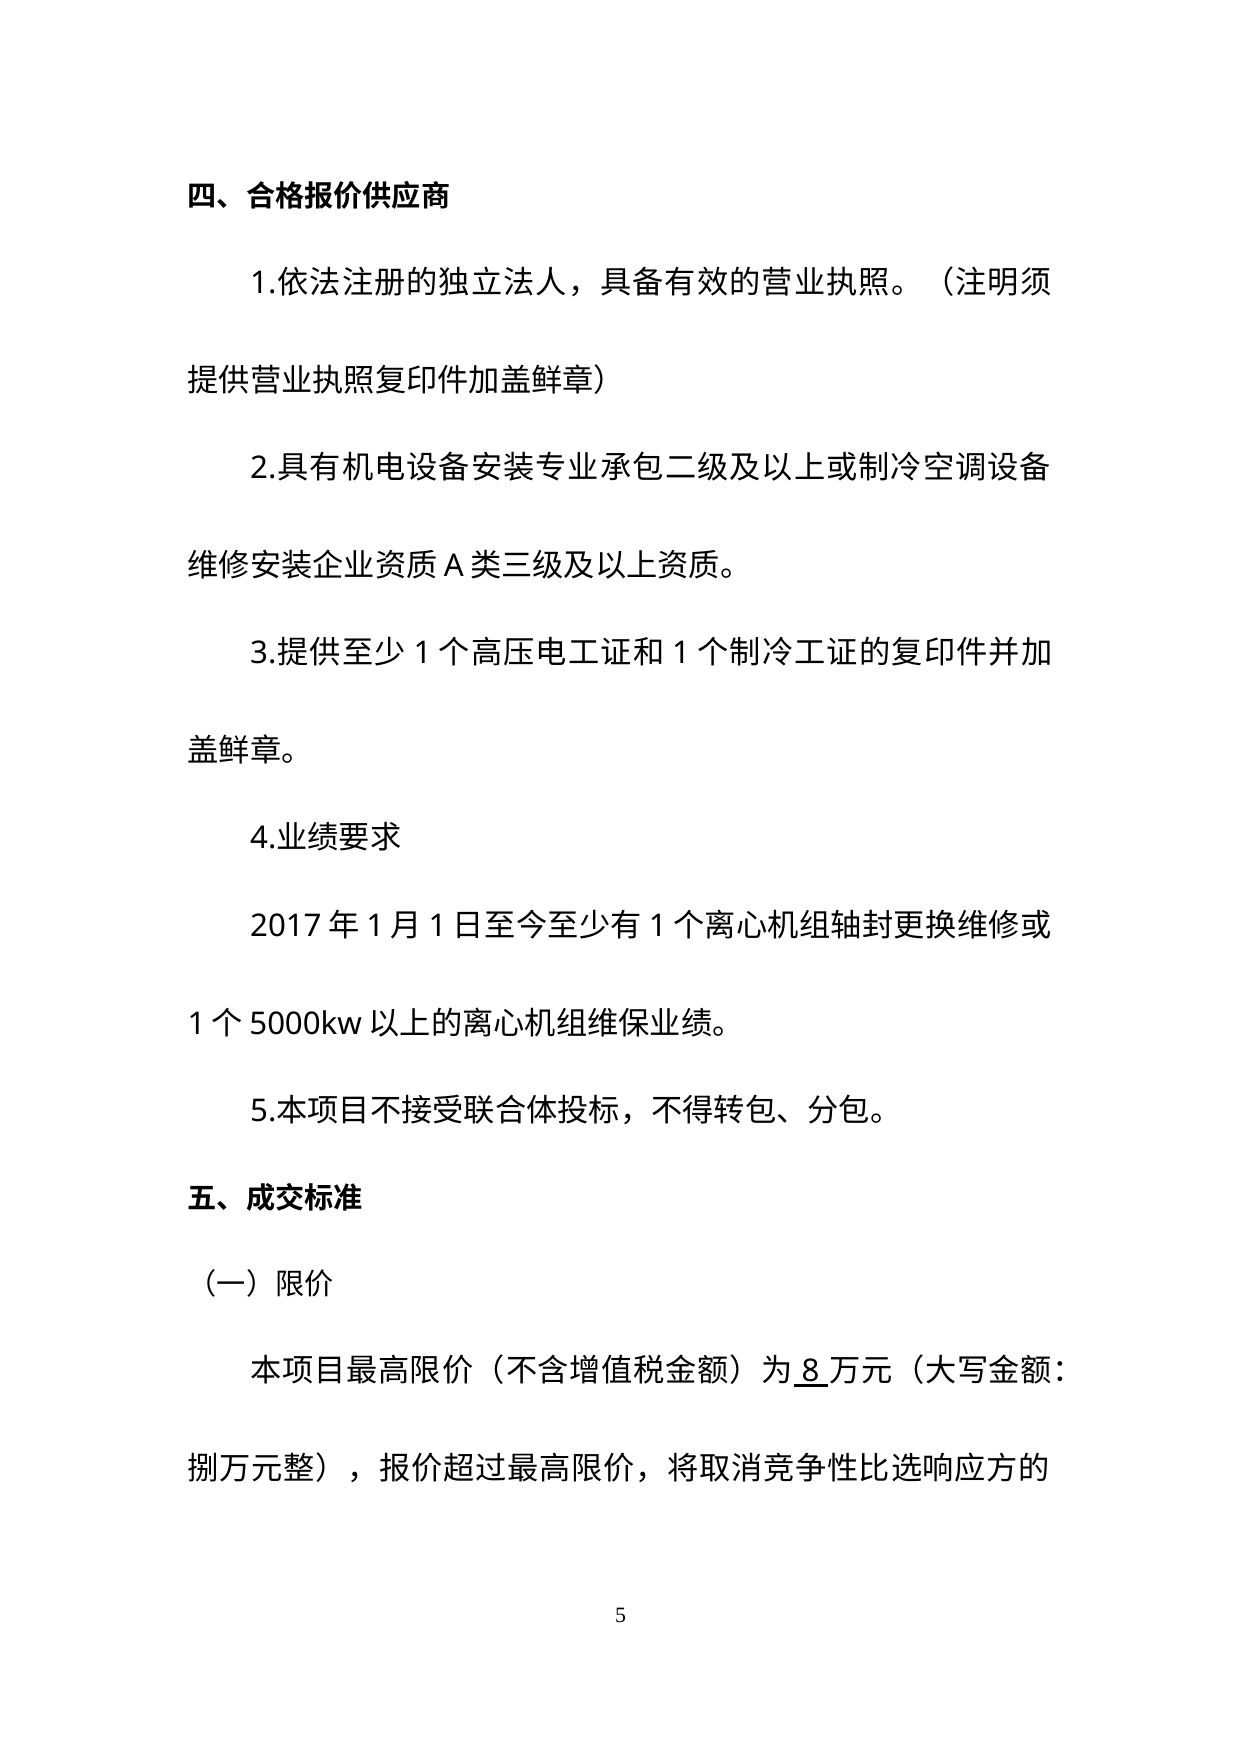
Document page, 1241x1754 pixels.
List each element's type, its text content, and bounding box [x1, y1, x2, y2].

text 5.本项目不接受联合体投标，不得转包、分包。 [187, 1076, 1053, 1141]
text 4.业绩要求 [187, 803, 1053, 868]
list 成交标准 [187, 1163, 1053, 1228]
text 3.提供至少1个高压电工证和1个制冷工证的复印件并加盖鲜章。 [187, 618, 1053, 780]
list 合格报价供应商 [187, 161, 1053, 226]
list 限价 [187, 1249, 1053, 1314]
text 2.具有机电设备安装专业承包二级及以上或制冷空调设备维修安装企业资质A类三级及以上资质。 [187, 432, 1053, 595]
text 2017年1月1日至今至少有1个离心机组轴封更换维修或1个5000kw以上的离心机组维保业绩。 [187, 891, 1053, 1053]
text 1.依法注册的独立法人，具备有效的营业执照。（注明须提供营业执照复印件加盖鲜章） [187, 247, 1053, 410]
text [187, 1336, 1053, 1498]
